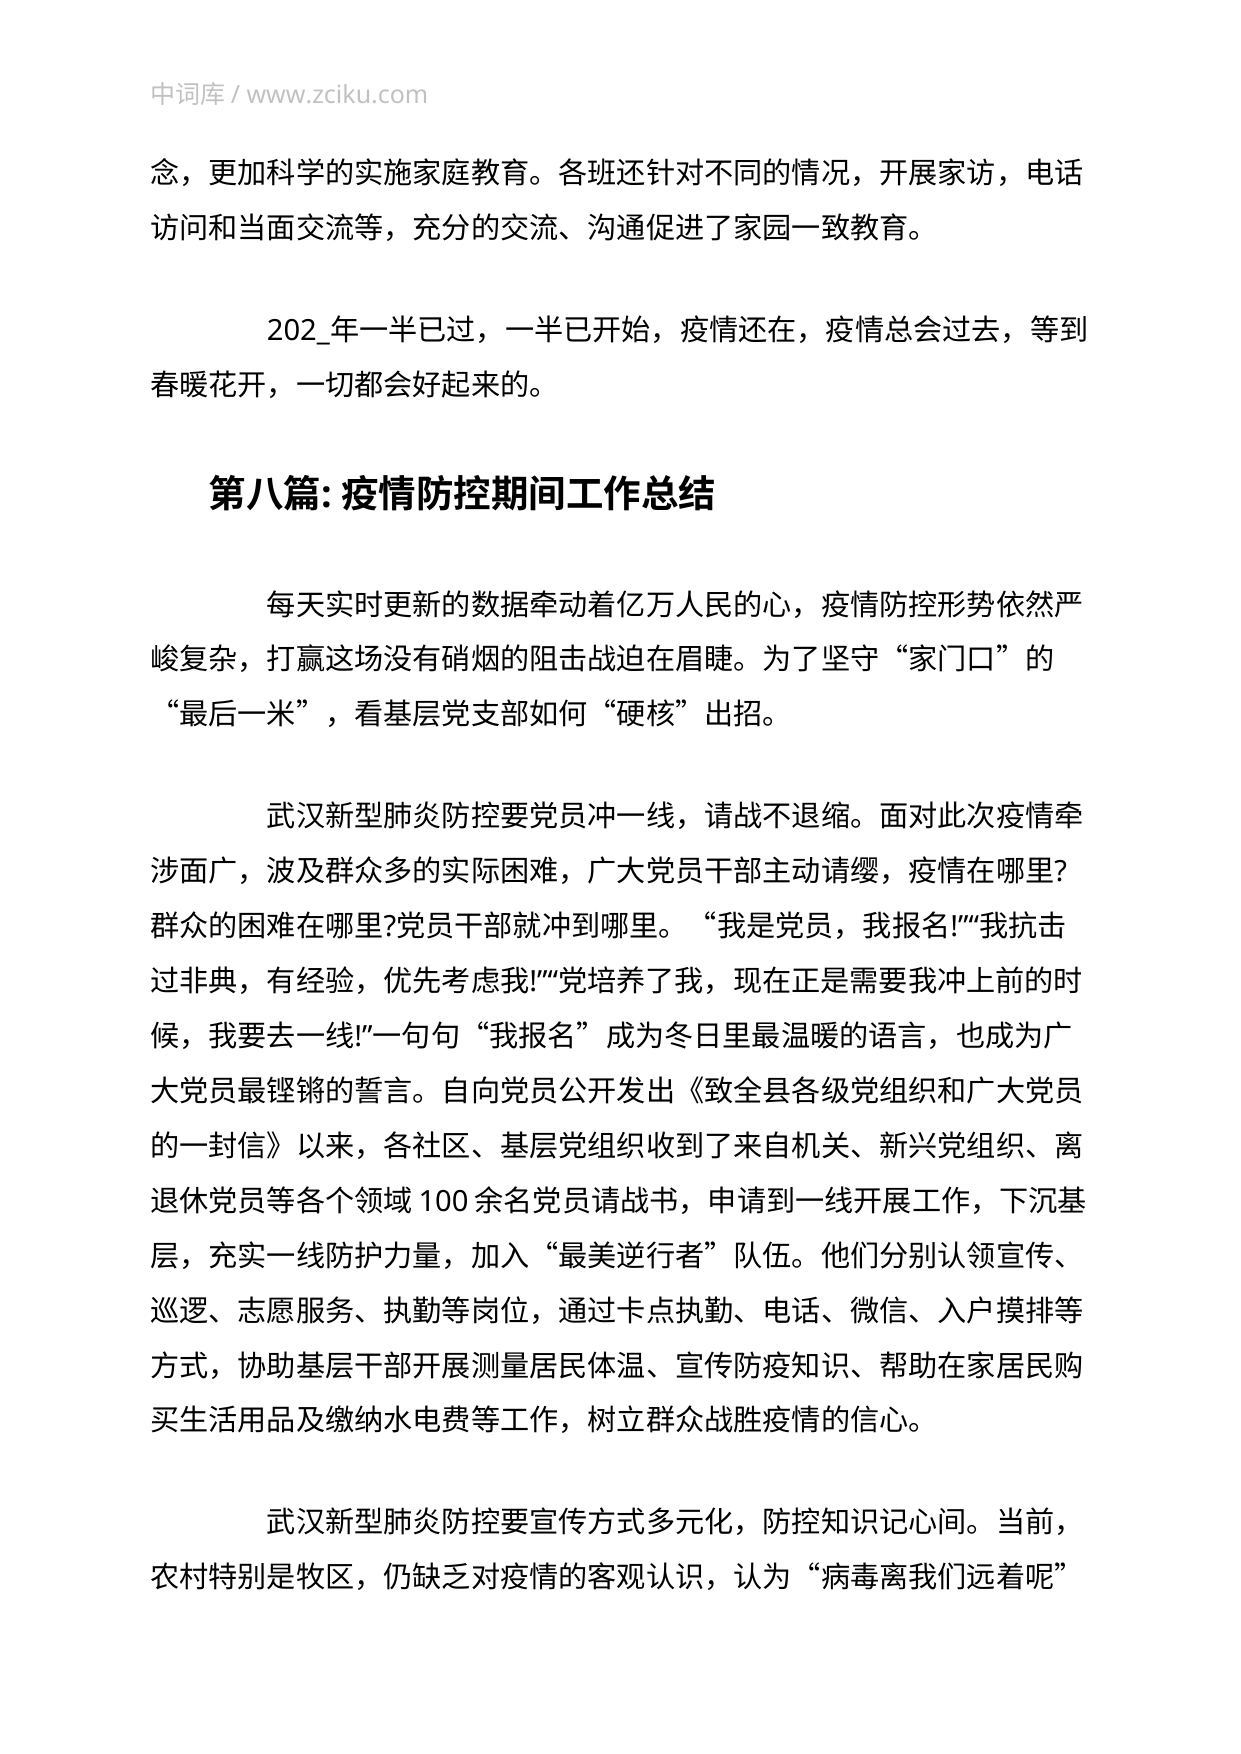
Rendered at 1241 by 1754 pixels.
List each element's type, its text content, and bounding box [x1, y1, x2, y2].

text 每天实时更新的数据牵动着亿万人民的心，疫情防控形势依然严峻复杂，打赢这场没有硝烟的阻击战迫在眉睫。为了坚守“家门口”的“最后一米”，看基层党支部如何“硬核”出招。 [150, 581, 1090, 733]
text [150, 1499, 1090, 1596]
text 第八篇: 疫情防控期间工作总结 [150, 463, 1090, 518]
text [150, 150, 1090, 247]
text 202_年一半已过，一半已开始，疫情还在，疫情总会过去，等到春暖花开，一切都会好起来的。 [150, 307, 1090, 404]
text 武汉新型肺炎防控要党员冲一线，请战不退缩。面对此次疫情牵涉面广，波及群众多的实际困难，广大党员干部主动请缨，疫情在哪里?群众的困难在哪里?党员干部就冲到哪里。“我是党员，我报名!”“我抗击过非典，有经验，优先考虑我!”“党培养了我，现在正是需要我冲上前的时候，我要去一线!”一句句“我报名”成为冬日里最温暖的语言，也成为广大党员最铿锵的誓言。自向党员公开发出《致全县各级党组织和广大党员的一封信》以来，各社区、基层党组织收到了来自机关、新兴党组织、离退休党员等各个领域100余名党员请战书，申请到一线开展工作，下沉基层，充实一线防护力量，加入“最美逆行者”队伍。他们分别认领宣传、巡逻、志愿服务、执勤等岗位，通过卡点执勤、电话、微信、入户摸排等方式，协助基层干部开展测量居民体温、宣传防疫知识、帮助在家居民购买生活用品及缴纳水电费等工作，树立群众战胜疫情的信心。 [150, 793, 1090, 1439]
